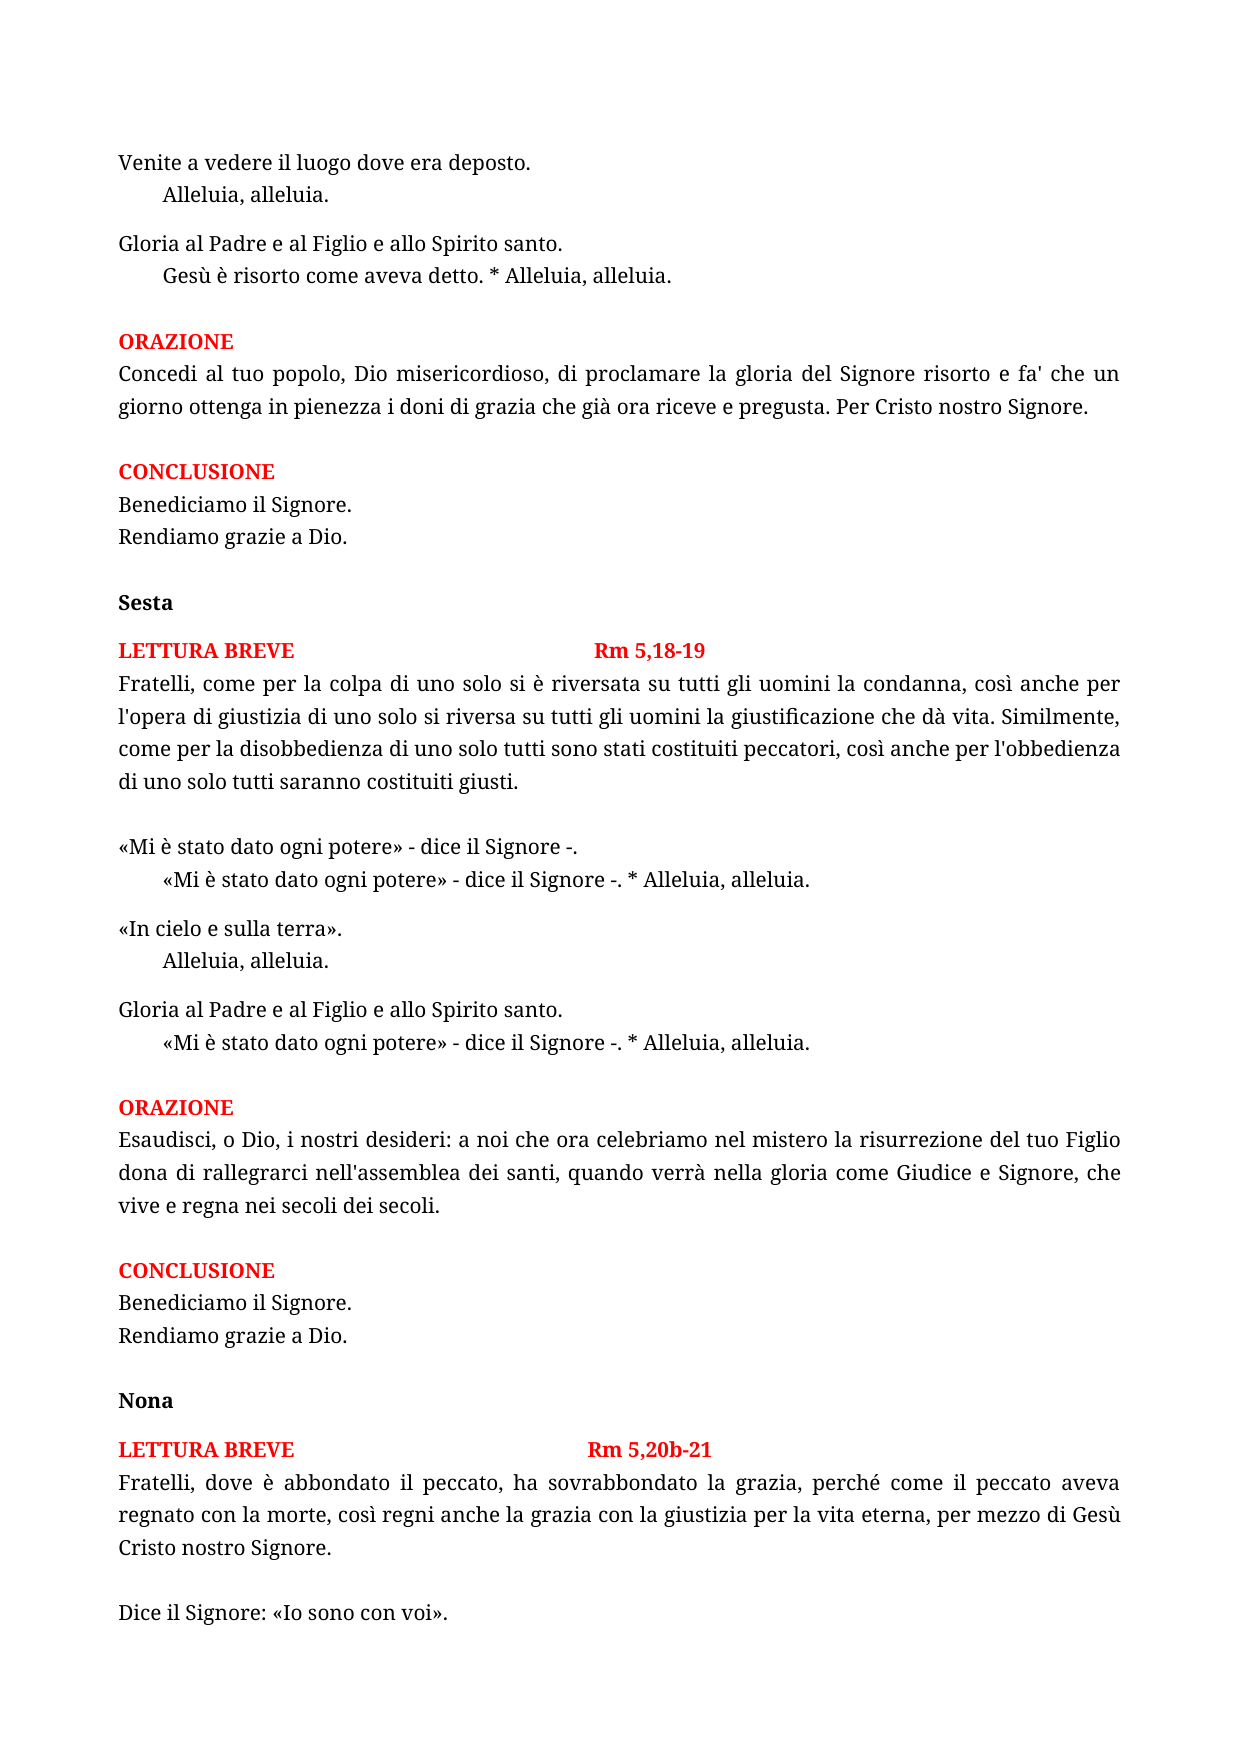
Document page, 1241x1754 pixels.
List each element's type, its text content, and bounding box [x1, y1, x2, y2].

text Benediciamo il Signore. [118, 1288, 1122, 1317]
text «Mi è stato dato ogni potere» - dice il Signore -. * Alleluia, alleluia. [118, 865, 1122, 893]
text Gloria al Padre e al Figlio e allo Spirito santo. [118, 995, 1122, 1023]
text ORAZIONE [118, 327, 1122, 355]
text CONCLUSIONE [118, 1256, 1122, 1284]
text ORAZIONE [118, 1093, 1122, 1121]
text «In cielo e sulla terra». [118, 914, 1122, 942]
text CONCLUSIONE [118, 457, 1122, 486]
text Dice il Signore: «Io sono con voi». [118, 1598, 1122, 1627]
text LETTURA BREVE Rm 5,20b-21 [118, 1435, 1122, 1464]
text «Mi è stato dato ogni potere» - dice il Signore -. [118, 832, 1122, 861]
text Fratelli, dove è abbondato il peccato, ha sovrabbondato la grazia, perché come il peccato aveva regnato con la morte, così regni anche la grazia con la giustizia per la vita eterna, per mezzo di Gesù Cristo nostro Signore. [118, 1468, 1122, 1561]
text Rendiamo grazie a Dio. [118, 522, 1122, 551]
text Concedi al tuo popolo, Dio misericordioso, di proclamare la gloria del Signore risorto e fa' che un giorno ottenga in pienezza i doni di grazia che già ora riceve e pregusta. Per Cristo nostro Signore. [118, 359, 1122, 421]
text «Mi è stato dato ogni potere» - dice il Signore -. * Alleluia, alleluia. [118, 1028, 1122, 1056]
text LETTURA BREVE Rm 5,18-19 [118, 637, 1122, 665]
text Rendiamo grazie a Dio. [118, 1321, 1122, 1349]
text Benediciamo il Signore. [118, 490, 1122, 518]
text Nona [118, 1386, 1122, 1415]
text Fratelli, come per la colpa di uno solo si è riversata su tutti gli uomini la condanna, così anche per l'opera di giustizia di uno solo si riversa su tutti gli uomini la giustificazione che dà vita. Similmente, come per la disobbedienza di uno solo tutti sono stati costituiti peccatori, così anche per l'obbedienza di uno solo tutti saranno costituiti giusti. [118, 669, 1122, 795]
text Esaudisci, o Dio, i nostri desideri: a noi che ora celebriamo nel mistero la risurrezione del tuo Figlio dona di rallegrarci nell'assemblea dei santi, quando verrà nella gloria come Giudice e Signore, che vive e regna nei secoli dei secoli. [118, 1126, 1122, 1219]
text Alleluia, alleluia. [118, 180, 1122, 209]
text Gloria al Padre e al Figlio e allo Spirito santo. [118, 229, 1122, 257]
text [118, 262, 1122, 290]
text Venite a vedere il luogo dove era deposto. [118, 148, 1122, 176]
text Alleluia, alleluia. [118, 946, 1122, 975]
text Sesta [118, 588, 1122, 616]
